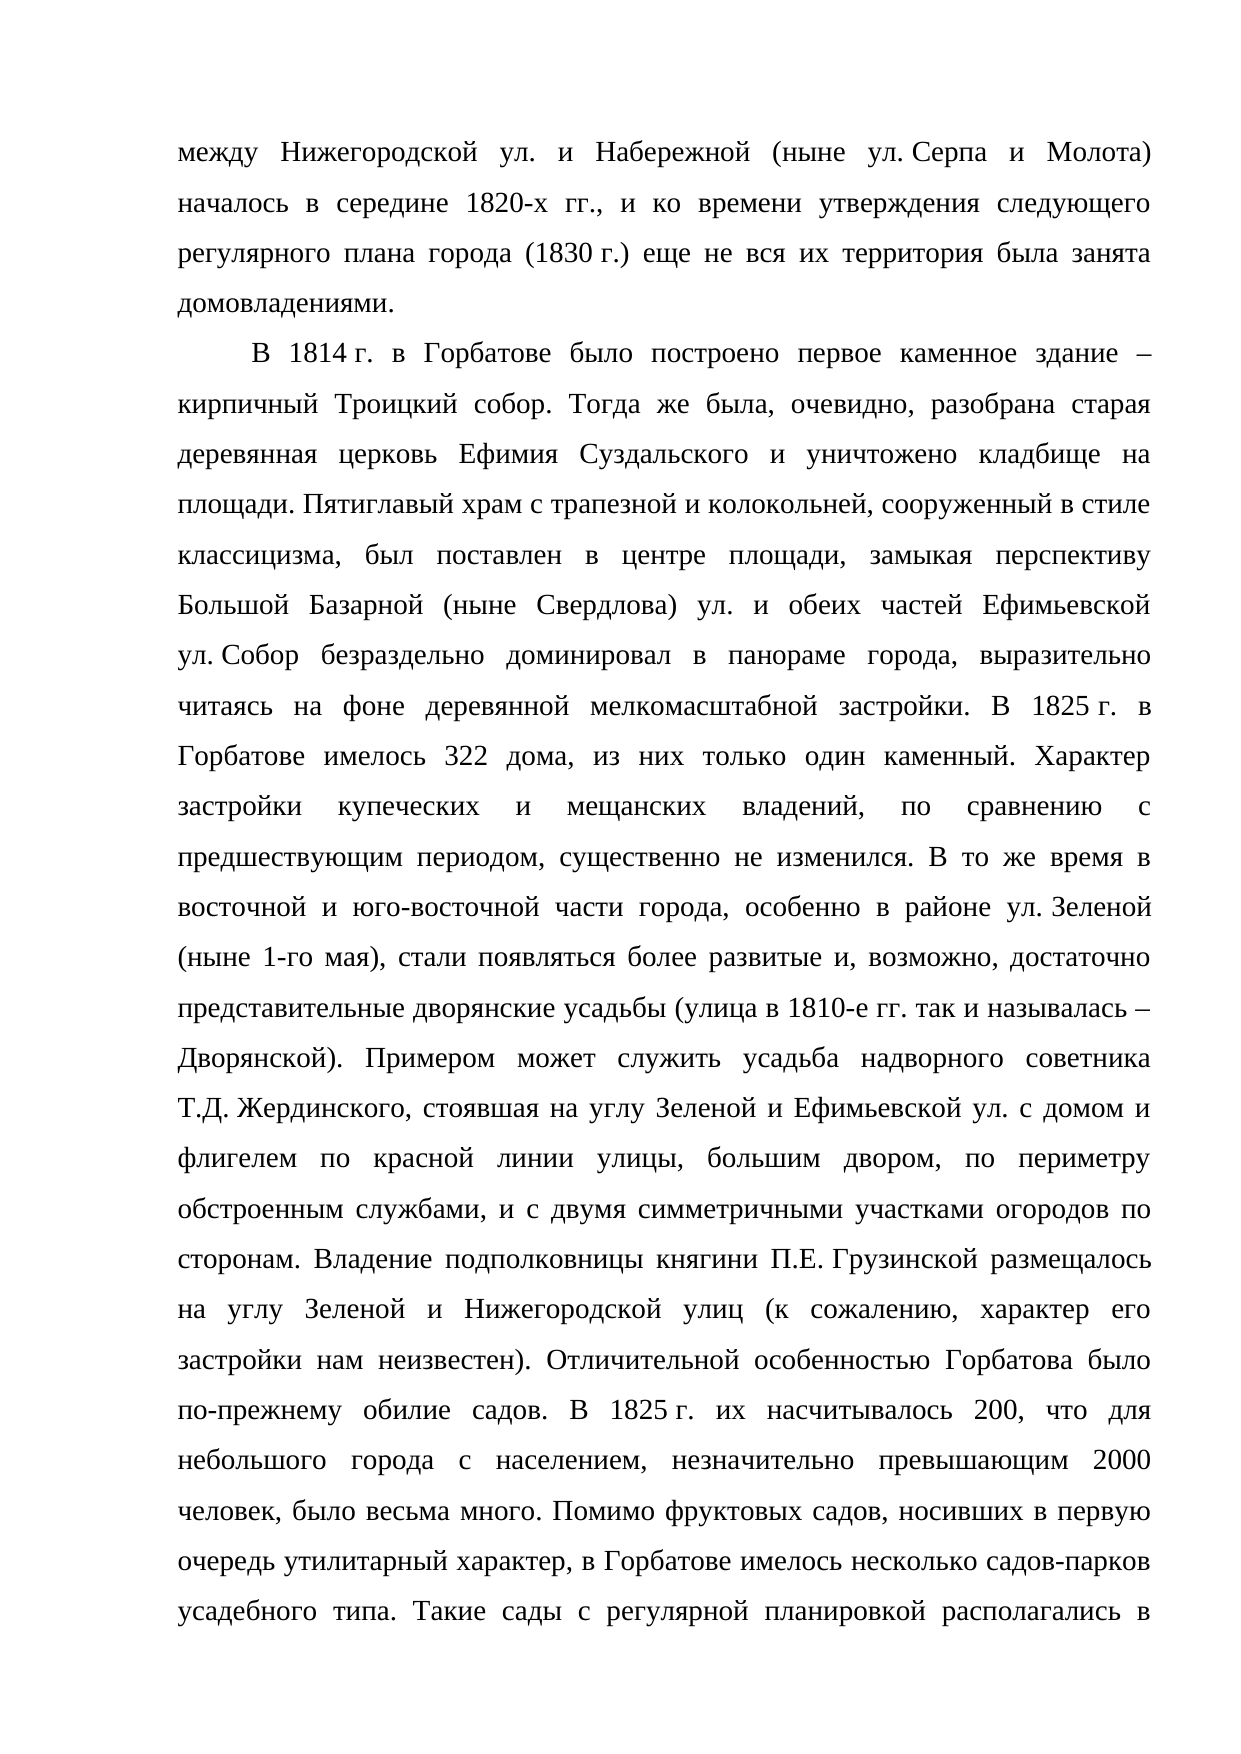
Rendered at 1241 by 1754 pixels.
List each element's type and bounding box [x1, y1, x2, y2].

text [177, 134, 1152, 319]
text [177, 336, 1152, 1627]
